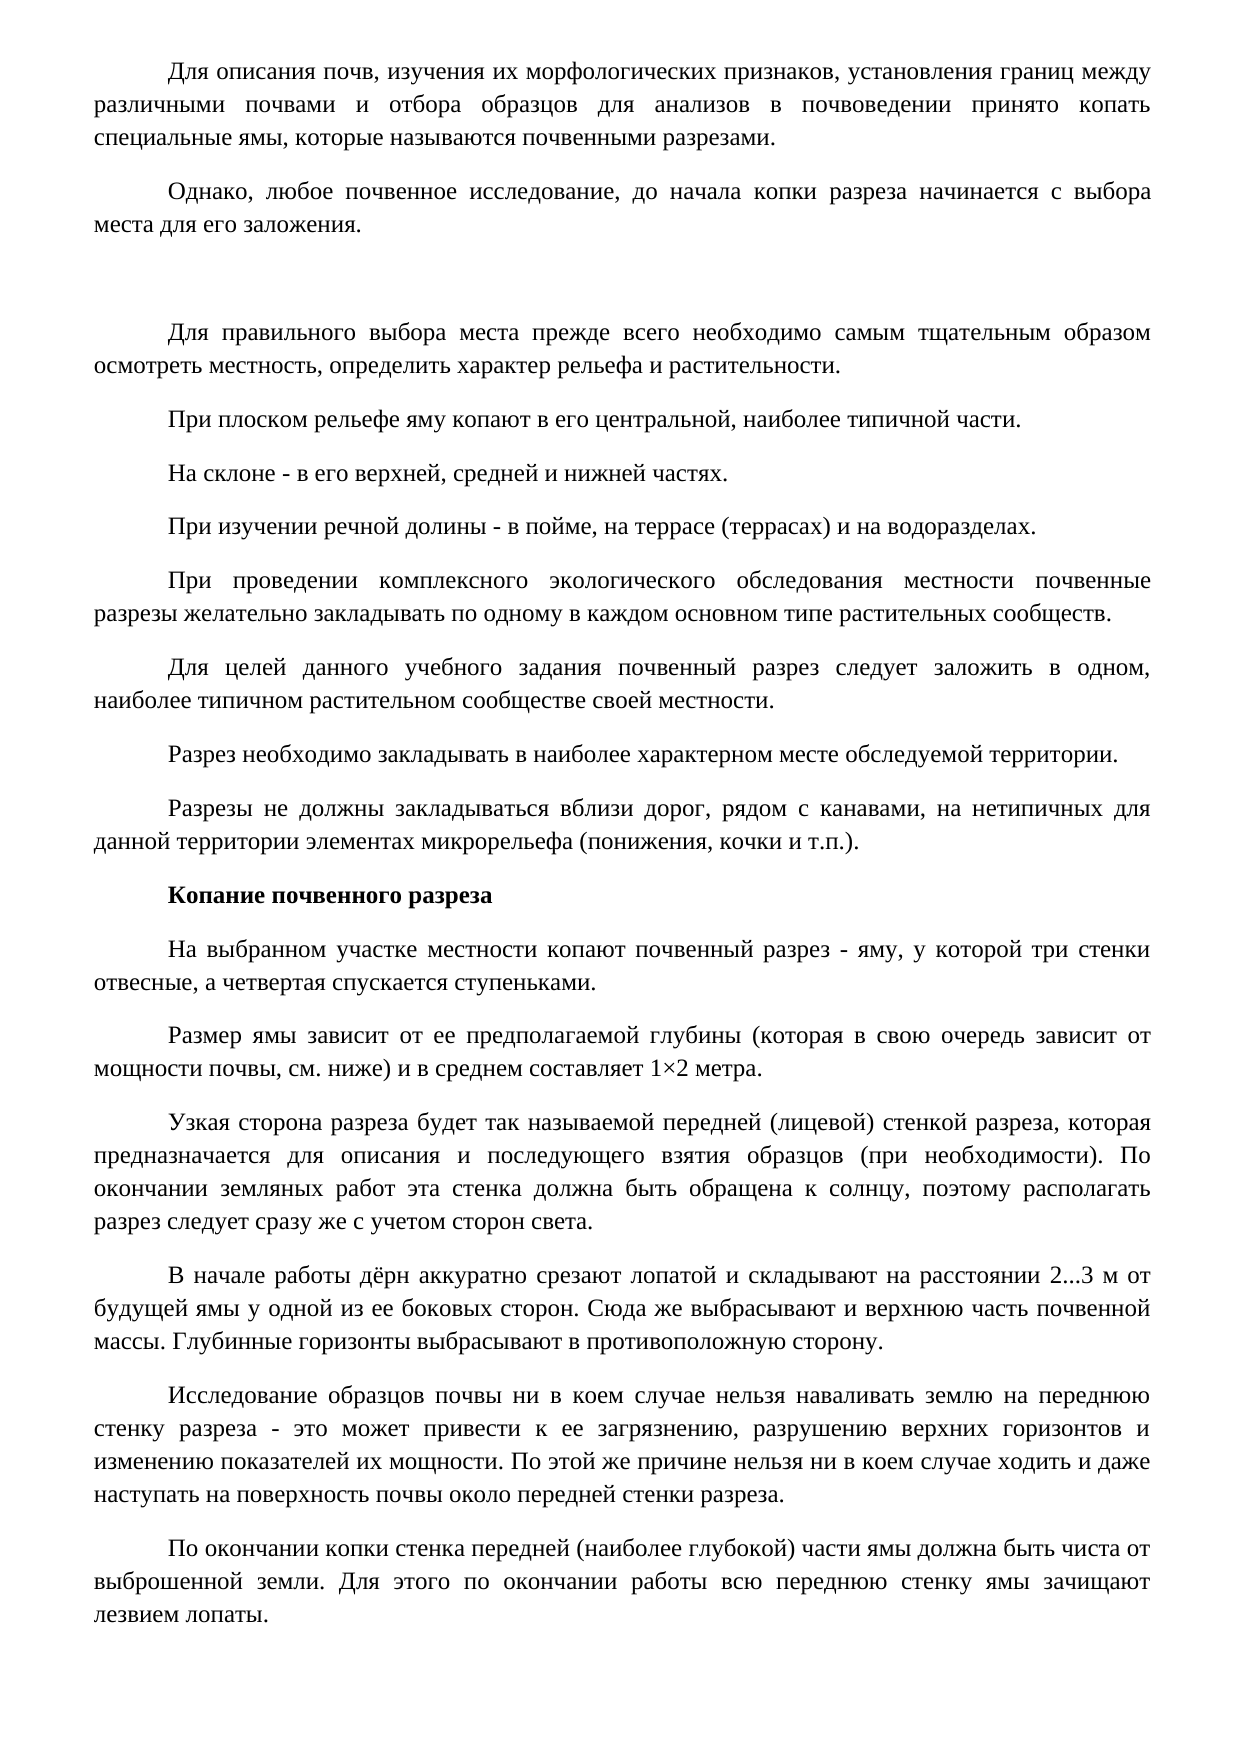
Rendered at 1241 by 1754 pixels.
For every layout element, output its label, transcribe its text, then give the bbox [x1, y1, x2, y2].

text При изучении речной долины - в пойме, на террасе (террасах) и на водоразделах. [94, 511, 1152, 540]
text Исследование образцов почвы ни в коем случае нельзя наваливать землю на переднюю стенку разреза - это может привести к ее загрязнению, разрушению верхних горизонтов и изменению показателей их мощности. По этой же причине нельзя ни в коем случае ходить и даже наступать на поверхность почвы около передней стенки разреза. [94, 1380, 1152, 1508]
text Для целей данного учебного задания почвенный разрез следует заложить в одном, наиболее типичном растительном сообществе своей местности. [94, 652, 1152, 714]
text Разрез необходимо закладывать в наиболее характерном месте обследуемой территории. [94, 739, 1152, 768]
text Для описания почв, изучения их морфологических признаков, установления границ между различными почвами и отбора образцов для анализов в почвоведении принято копать специальные ямы, которые называются почвенными разрезами. [94, 56, 1152, 151]
text Размер ямы зависит от ее предполагаемой глубины (которая в свою очередь зависит от мощности почвы, см. ниже) и в среднем составляет 1×2 метра. [94, 1021, 1152, 1082]
text При проведении комплексного экологического обследования местности почвенные разрезы желательно закладывать по одному в каждом основном типе растительных сообществ. [94, 565, 1152, 627]
text Для правильного выбора места прежде всего необходимо самым тщательным образом осмотреть местность, определить характер рельефа и растительности. [94, 317, 1152, 379]
text Узкая сторона разреза будет так называемой передней (лицевой) стенкой разреза, которая предназначается для описания и последующего взятия образцов (при необходимости). По окончании земляных работ эта стенка должна быть обращена к солнцу, поэтому располагать разрез следует сразу же с учетом сторон света. [94, 1107, 1152, 1235]
text Однако, любое почвенное исследование, до начала копки разреза начинается с выбора места для его заложения. [94, 176, 1152, 238]
text Копание почвенного разреза [94, 880, 1152, 908]
text Разрезы не должны закладываться вблизи дорог, рядом с канавами, на нетипичных для данной территории элементах микрорельефа (понижения, кочки и т.п.). [94, 793, 1152, 855]
text На выбранном участке местности копают почвенный разрез - яму, у которой три стенки отвесные, а четвертая спускается ступеньками. [94, 934, 1152, 995]
text В начале работы дёрн аккуратно срезают лопатой и складывают на расстоянии 2...3 м от будущей ямы у одной из ее боковых сторон. Сюда же выбрасывают и верхнюю часть почвенной массы. Глубинные горизонты выбрасывают в противоположную сторону. [94, 1260, 1152, 1355]
text По окончании копки стенка передней (наиболее глубокой) части ямы должна быть чиста от выброшенной земли. Для этого по окончании работы всю переднюю стенку ямы зачищают лезвием лопаты. [94, 1533, 1152, 1628]
text На склоне - в его верхней, средней и нижней частях. [94, 458, 1152, 486]
text При плоском рельефе яму копают в его центральной, наиболее типичной части. [94, 404, 1152, 432]
